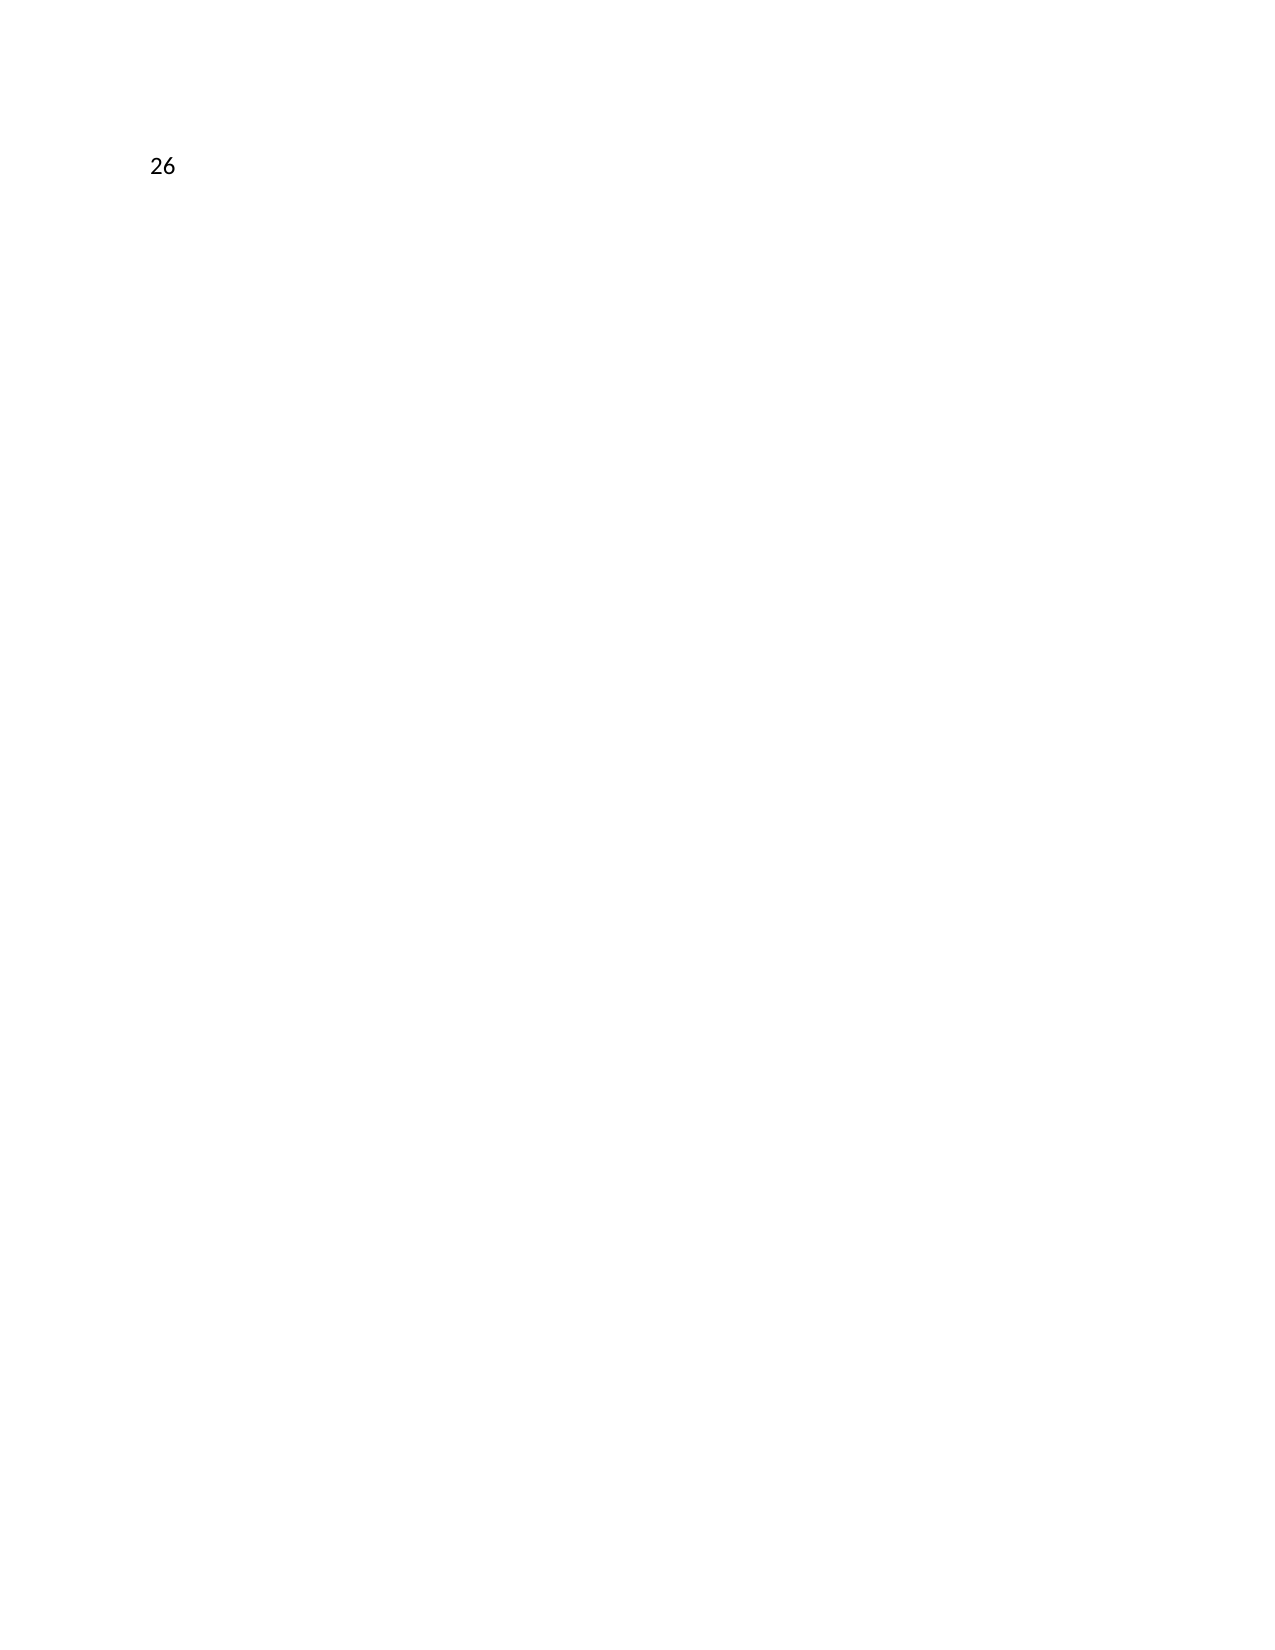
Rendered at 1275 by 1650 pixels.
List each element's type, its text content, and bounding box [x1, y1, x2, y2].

text 26 [150, 150, 1125, 181]
